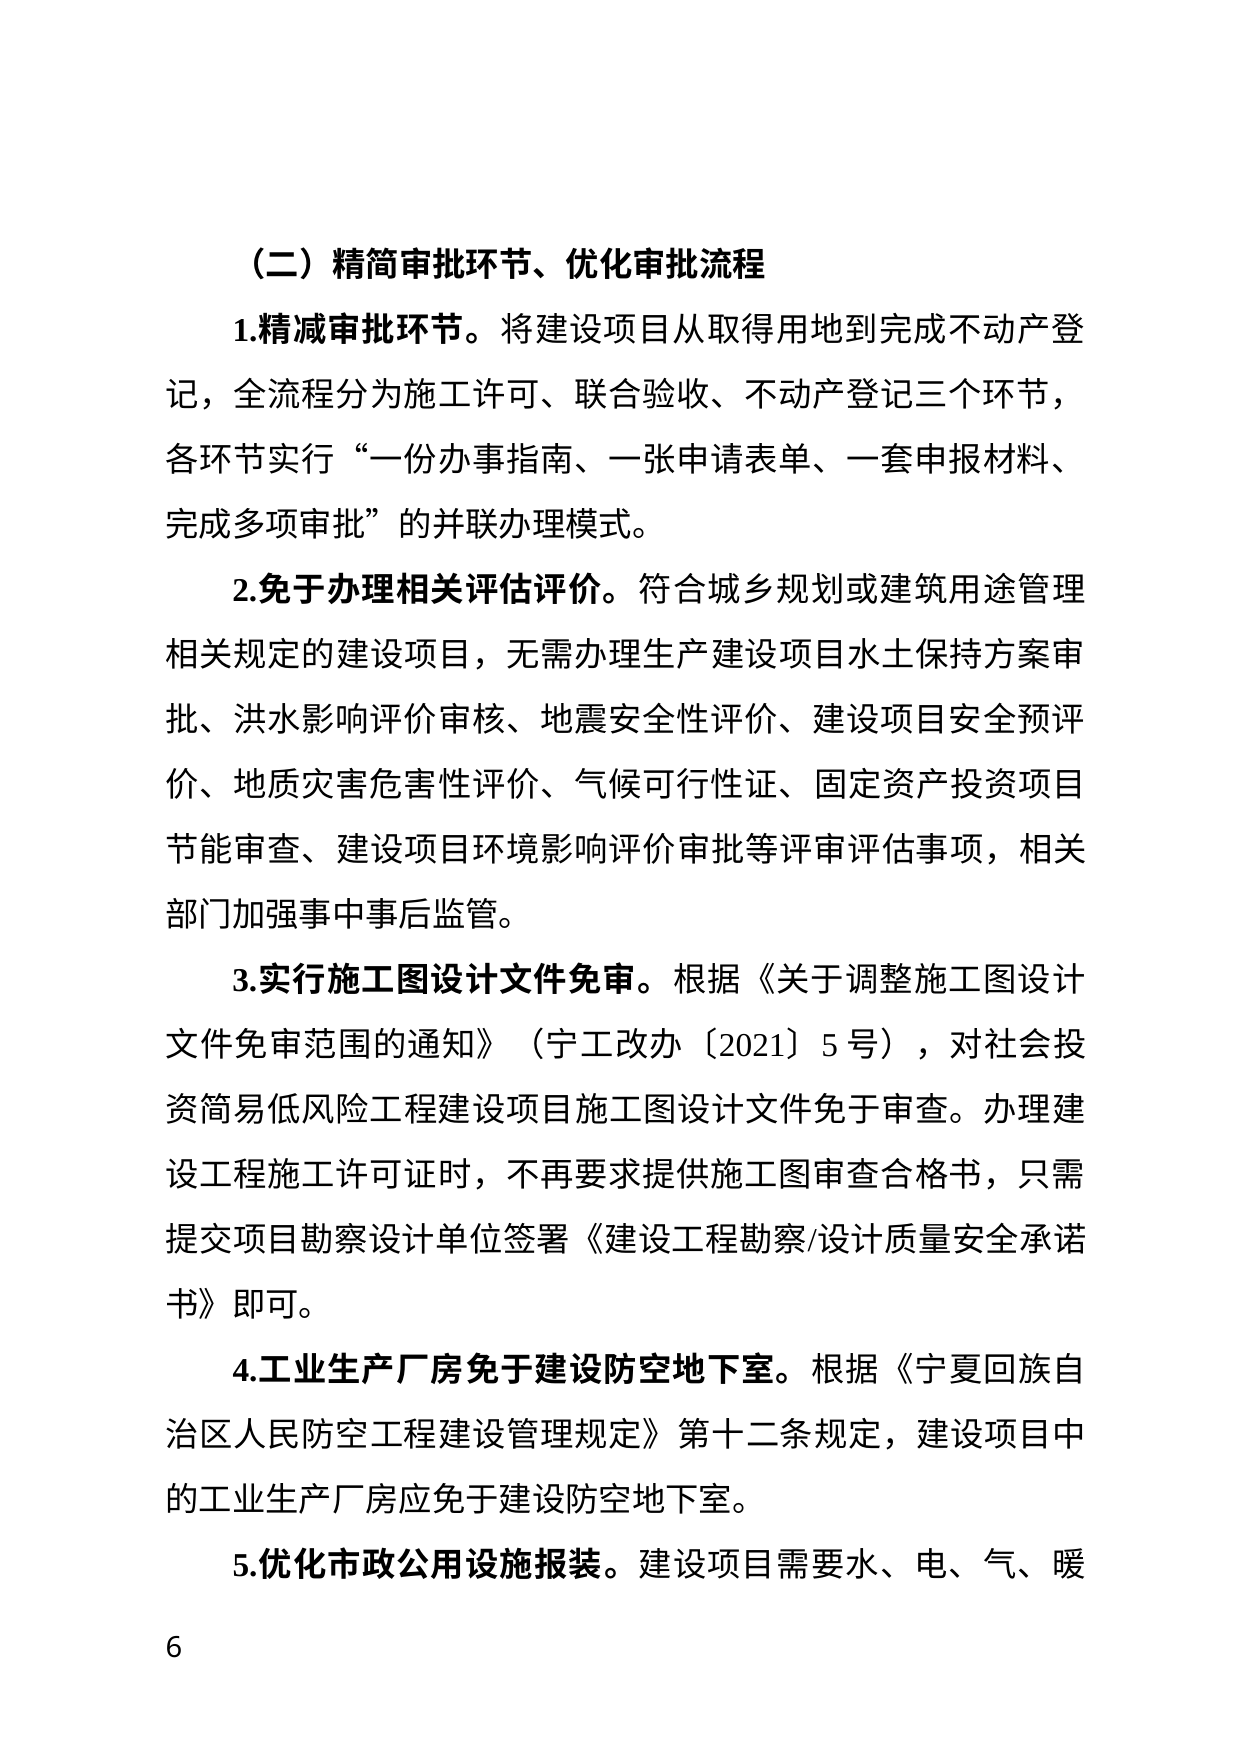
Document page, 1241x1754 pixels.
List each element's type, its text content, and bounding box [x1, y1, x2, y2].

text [165, 1530, 1087, 1595]
text （二）精简审批环节、优化审批流程 [165, 230, 1087, 295]
text 4.工业生产厂房免于建设防空地下室。根据《宁夏回族自治区人民防空工程建设管理规定》第十二条规定，建设项目中的工业生产厂房应免于建设防空地下室。 [165, 1335, 1087, 1530]
text 1.精减审批环节。将建设项目从取得用地到完成不动产登记，全流程分为施工许可、联合验收、不动产登记三个环节，各环节实行“一份办事指南、一张申请表单、一套申报材料、完成多项审批”的并联办理模式。 [165, 295, 1087, 555]
text 2.免于办理相关评估评价。符合城乡规划或建筑用途管理相关规定的建设项目，无需办理生产建设项目水土保持方案审批、洪水影响评价审核、地震安全性评价、建设项目安全预评价、地质灾害危害性评价、气候可行性证、固定资产投资项目节能审查、建设项目环境影响评价审批等评审评估事项，相关部门加强事中事后监管。 [165, 555, 1087, 945]
text 3.实行施工图设计文件免审。根据《关于调整施工图设计文件免审范围的通知》（宁工改办〔2021〕5号），对社会投资简易低风险工程建设项目施工图设计文件免于审查。办理建设工程施工许可证时，不再要求提供施工图审查合格书，只需提交项目勘察设计单位签署《建设工程勘察/设计质量安全承诺书》即可。 [165, 945, 1087, 1335]
